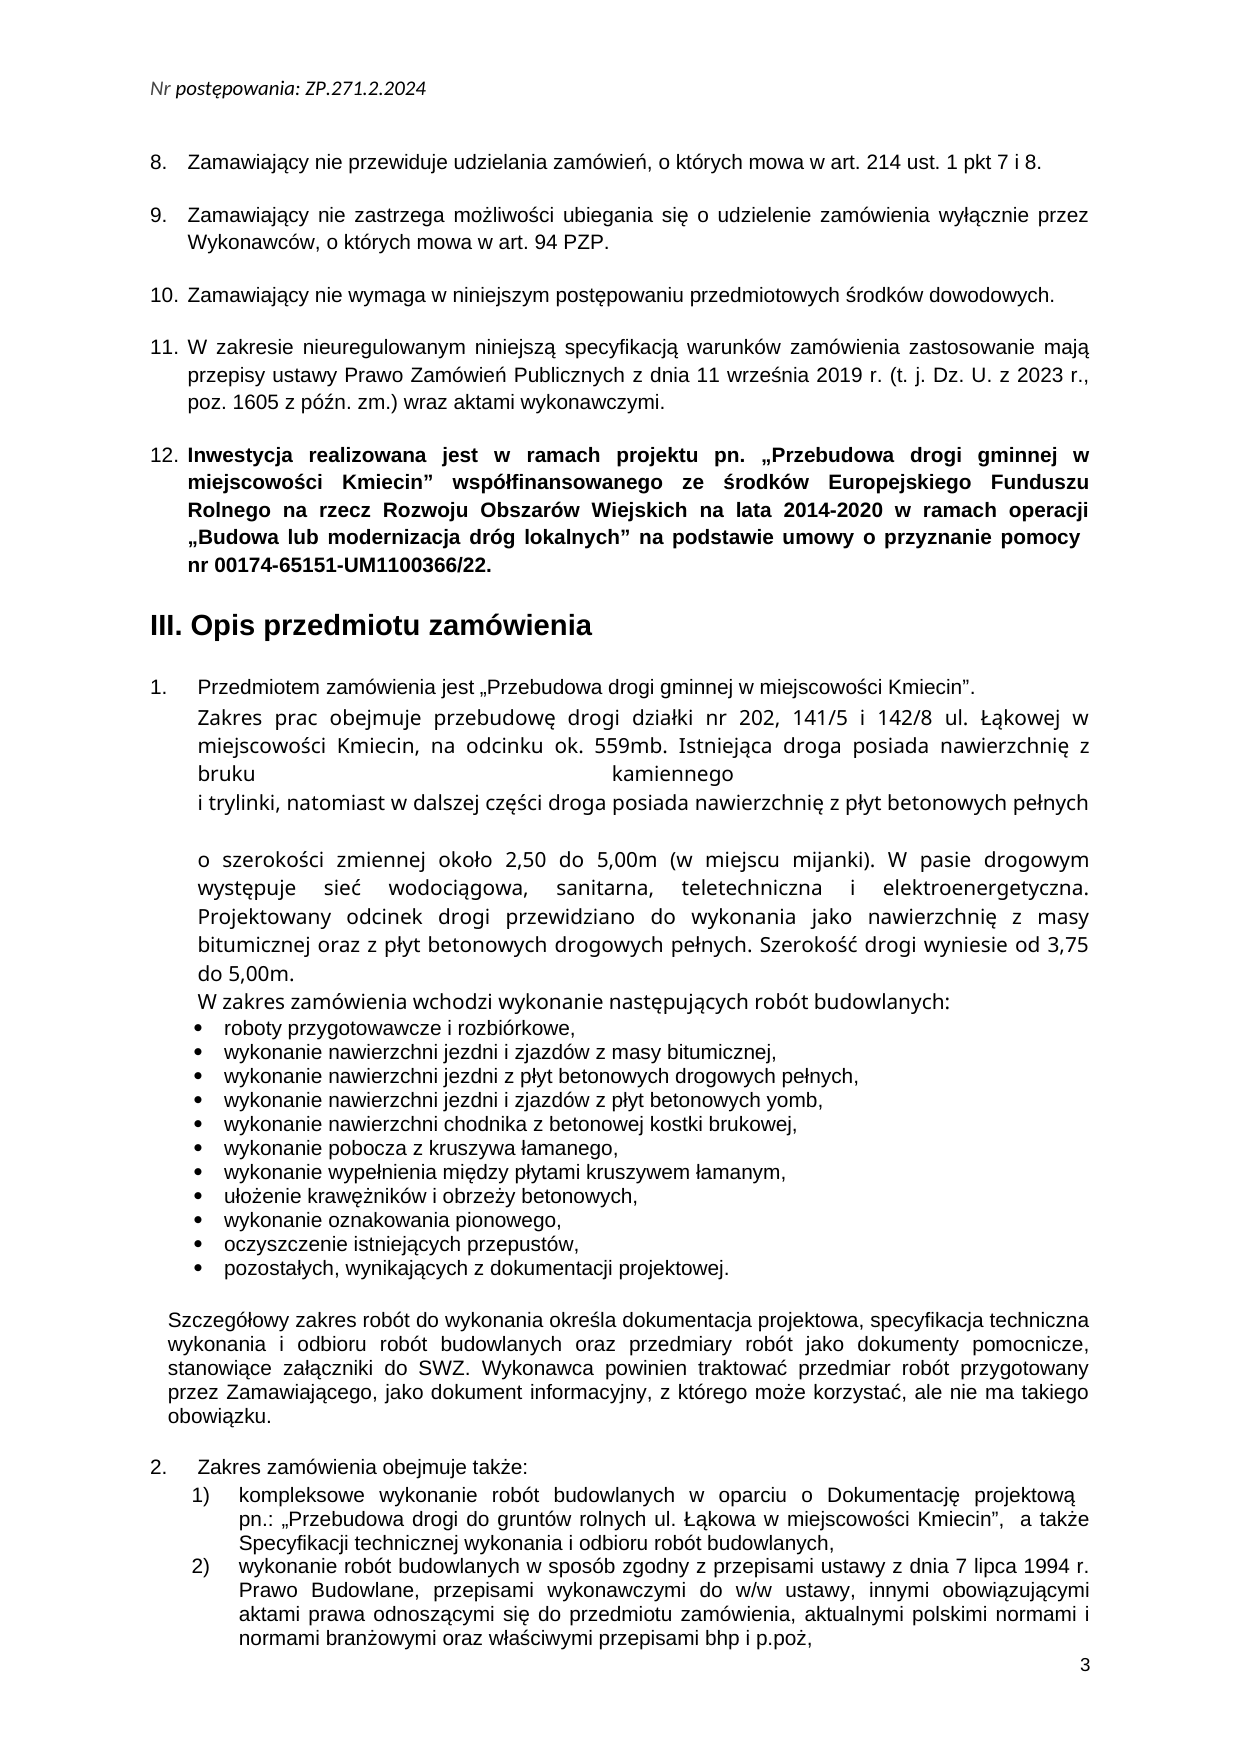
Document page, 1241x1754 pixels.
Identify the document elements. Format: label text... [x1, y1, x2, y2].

list wykonanie pobocza z kruszywa łamanego, [194, 1136, 1087, 1160]
list pozostałych, wynikających z dokumentacji projektowej. [194, 1256, 1090, 1280]
list wykonanie nawierzchni jezdni z płyt betonowych drogowych pełnych, [194, 1064, 1087, 1088]
list Zakres zamówienia obejmuje także: [150, 1455, 1090, 1479]
list W zakresie nieuregulowanym niniejszą specyfikacją warunków zamówienia zastosowanie mają przepisy ustawy Prawo Zamówień Publicznych z dnia 11 września 2019 r. (t. j. Dz. U. z 2023 r., poz. 1605 z późn. zm.) wraz aktami wykonawczymi. [150, 335, 1090, 414]
list roboty przygotowawcze i rozbiórkowe, [194, 1016, 1087, 1039]
list wykonanie nawierzchni jezdni i zjazdów z masy bitumicznej, [194, 1039, 1087, 1064]
list wykonanie robót budowlanych w sposób zgodny z przepisami ustawy z dnia 7 lipca 1994 r. Prawo Budowlane, przepisami wykonawczymi do w/w ustawy, innymi obowiązującymi aktami prawa odnoszącymi się do przedmiotu zamówienia, aktualnymi polskimi normami i normami branżowymi oraz właściwymi przepisami bhp i p.poż, [191, 1554, 1090, 1650]
list wykonanie nawierzchni chodnika z betonowej kostki brukowej, [194, 1112, 1087, 1136]
text Szczegółowy zakres robót do wykonania określa dokumentacja projektowa, specyfikacja techniczna wykonania i odbioru robót budowlanych oraz przedmiary robót jako dokumenty pomocnicze, stanowiące załączniki do SWZ. Wykonawca powinien traktować przedmiar robót przygotowany przez Zamawiającego, jako dokument informacyjny, z którego może korzystać, ale nie ma takiego obowiązku. [168, 1308, 1090, 1427]
list Zamawiający nie wymaga w niniejszym postępowaniu przedmiotowych środków dowodowych. [150, 282, 1090, 306]
text Zakres prac obejmuje przebudowę drogi działki nr 202, 141/5 i 142/8 ul. Łąkowej w miejscowości Kmiecin, na odcinku ok. 559mb. Istniejąca droga posiada nawierzchnię z bruku kamiennego i trylinki, natomiast w dalszej części droga posiada nawierzchnię z płyt betonowych pełnych o szerokości zmiennej około 2,50 do 5,00m (w miejscu mijanki). W pasie drogowym występuje sieć wodociągowa, sanitarna, teletechniczna i elektroenergetyczna. Projektowany odcinek drogi przewidziano do wykonania jako nawierzchnię z masy bitumicznej oraz z płyt betonowych drogowych pełnych. Szerokość drogi wyniesie od 3,75 do 5,00m. [197, 703, 1090, 987]
list wykonanie wypełnienia między płytami kruszywem łamanym, [194, 1160, 1087, 1184]
list wykonanie nawierzchni jezdni i zjazdów z płyt betonowych yomb, [194, 1088, 1087, 1112]
list ułożenie krawężników i obrzeży betonowych, [194, 1184, 1087, 1208]
list Zamawiający nie zastrzega możliwości ubiegania się o udzielenie zamówienia wyłącznie przez Wykonawców, o których mowa w art. 94 PZP. [150, 202, 1090, 254]
subtitle III. Opis przedmiotu zamówienia [150, 607, 1090, 641]
list Przedmiotem zamówienia jest „Przebudowa drogi gminnej w miejscowości Kmiecin”. [150, 675, 1090, 699]
list wykonanie oznakowania pionowego, [194, 1208, 1087, 1232]
text W zakres zamówienia wchodzi wykonanie następujących robót budowlanych: [197, 987, 1090, 1016]
list Zamawiający nie przewiduje udzielania zamówień, o których mowa w art. 214 ust. 1 pkt 7 i 8. [150, 150, 1090, 174]
list Inwestycja realizowana jest w ramach projektu pn. „Przebudowa drogi gminnej w miejscowości Kmiecin” współfinansowanego ze środków Europejskiego Funduszu Rolnego na rzecz Rozwoju Obszarów Wiejskich na lata 2014-2020 w ramach operacji „Budowa lub modernizacja dróg lokalnych” na podstawie umowy o przyznanie pomocy nr 00174-65151-UM1100366/22. [150, 442, 1090, 576]
list oczyszczenie istniejących przepustów, [194, 1232, 1087, 1256]
list kompleksowe wykonanie robót budowlanych w oparciu o Dokumentację projektową pn.: „Przebudowa drogi do gruntów rolnych ul. Łąkowa w miejscowości Kmiecin”, a także Specyfikacji technicznej wykonania i odbioru robót budowlanych, [191, 1482, 1090, 1554]
